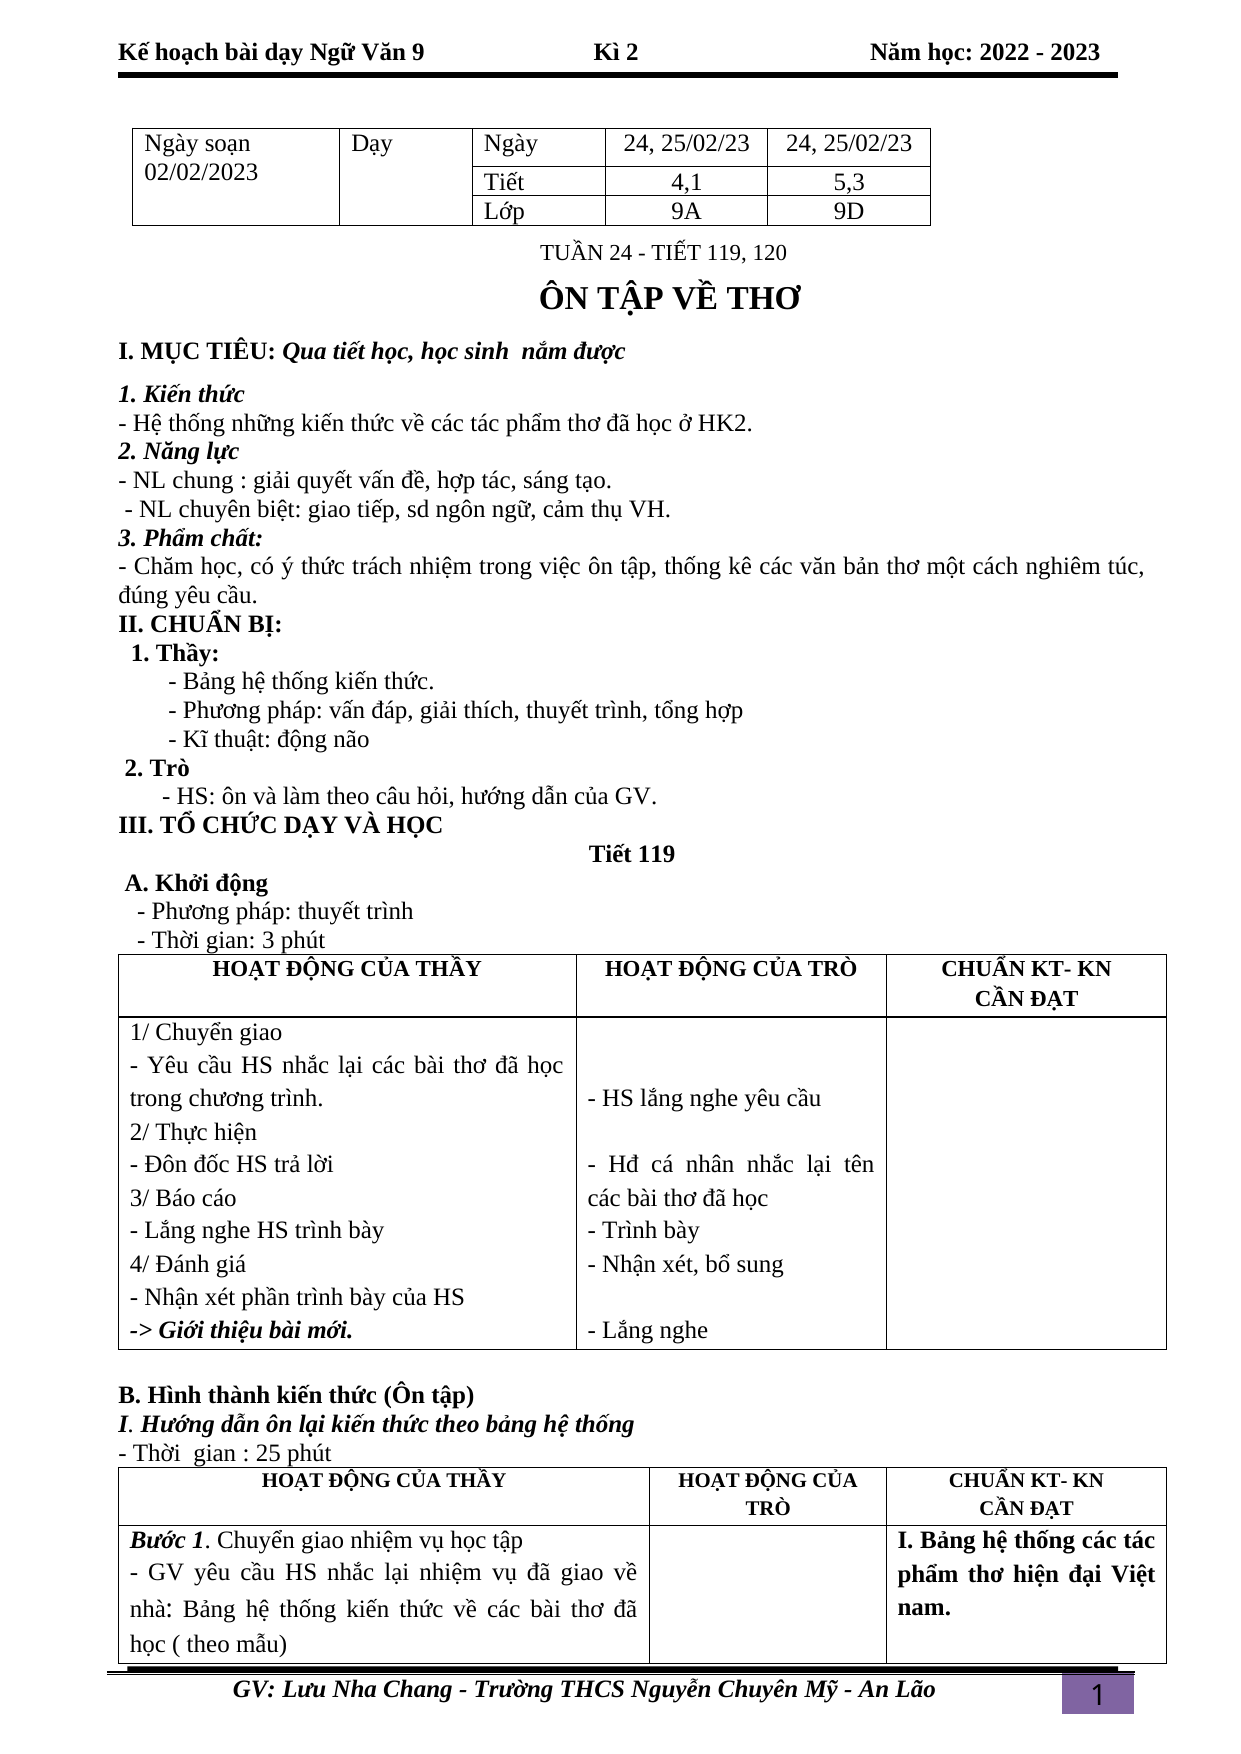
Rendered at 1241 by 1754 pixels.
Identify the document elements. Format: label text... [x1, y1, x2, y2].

text - Thời gian : 25 phút [118, 1438, 1146, 1467]
text II. CHUẨN BỊ: [118, 609, 1146, 638]
text - Chăm học, có ý thức trách nhiệm trong việc ôn tập, thống kê các văn bản thơ một cách nghiêm túc, đúng yêu cầu. [118, 551, 1146, 609]
table_header 24, 25/02/23 [606, 129, 767, 166]
table_cell 9D [768, 196, 930, 225]
table_header 24, 25/02/23 [768, 129, 930, 166]
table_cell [887, 1526, 1166, 1663]
text - Phương pháp: vấn đáp, giải thích, thuyết trình, tổng hợp [118, 695, 1146, 724]
text 1. Thầy: [118, 638, 1146, 666]
text - HS: ôn và làm theo câu hỏi, hướng dẫn của GV. [118, 781, 1146, 810]
table_cell 1/ Chuyển giao - Yêu cầu HS nhắc lại các bài thơ đã học trong chương trình. 2/ Thực hiện - Đôn đốc HS trả lời 3/ Báo cáo - Lắng nghe HS trình bày 4/ Đánh giá - Nhận xét phần trình bày của HS -> Giới thiệu bài mới. [119, 1018, 576, 1348]
text TUẦN 24 - TIẾT 119, 120 [118, 239, 1146, 265]
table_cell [650, 1526, 886, 1663]
table_header CHUẨN KT- KN CẦN ĐẠT [887, 955, 1166, 1016]
text I. MỤC TIÊU: Qua tiết học, học sinh nắm được [118, 336, 1146, 364]
text - NL chung : giải quyết vấn đề, hợp tác, sáng tạo. [118, 465, 1146, 494]
text - Phương pháp: thuyết trình [118, 896, 1146, 925]
table_cell Tiết [473, 167, 605, 195]
text I. Hướng dẫn ôn lại kiến thức theo bảng hệ thống [118, 1409, 1146, 1438]
table_cell [887, 1018, 1166, 1348]
text - NL chuyên biệt: giao tiếp, sd ngôn ngữ, cảm thụ VH. [118, 494, 1146, 523]
table_header HOẠT ĐỘNG CỦA THẦY [119, 955, 576, 1016]
text A. Khởi động [118, 868, 1146, 896]
table_cell - HS lắng nghe yêu cầu - Hđ cá nhân nhắc lại tên các bài thơ đã học - Trình bày - Nhận xét, bổ sung - Lắng nghe [577, 1018, 886, 1348]
table_cell 5,3 [768, 167, 930, 195]
table_header Dạy [340, 129, 472, 225]
table_header Ngày soạn 02/02/2023 [133, 129, 339, 225]
text - Bảng hệ thống kiến thức. [118, 666, 1146, 695]
text B. Hình thành kiến thức (Ôn tập) [118, 1381, 1146, 1409]
text - Hệ thống những kiến thức về các tác phẩm thơ đã học ở HK2. [118, 408, 1146, 436]
table_cell Lớp [473, 196, 605, 225]
table_cell 4,1 [606, 167, 767, 195]
table_header HOẠT ĐỘNG CỦA TRÒ [650, 1468, 886, 1524]
text Tiết 119 [118, 839, 1146, 868]
text - Kĩ thuật: động não [118, 724, 1146, 753]
text 1. Kiến thức [118, 379, 1146, 408]
text 2. Trò [118, 753, 1146, 781]
text III. TỔ CHỨC DẠY VÀ HỌC [118, 810, 1146, 839]
table_header Ngày [473, 129, 605, 166]
text ÔN TẬP VỀ THƠ [118, 278, 1146, 317]
table_header CHUẨN KT- KN CẦN ĐẠT [887, 1468, 1166, 1524]
text - Thời gian: 3 phút [118, 925, 1146, 954]
table_header HOẠT ĐỘNG CỦA THẦY [119, 1468, 649, 1524]
table_cell 9A [606, 196, 767, 225]
text 3. Phẩm chất: [118, 523, 1146, 551]
table_header HOẠT ĐỘNG CỦA TRÒ [577, 955, 886, 1016]
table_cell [119, 1526, 649, 1663]
text 2. Năng lực [118, 436, 1146, 465]
